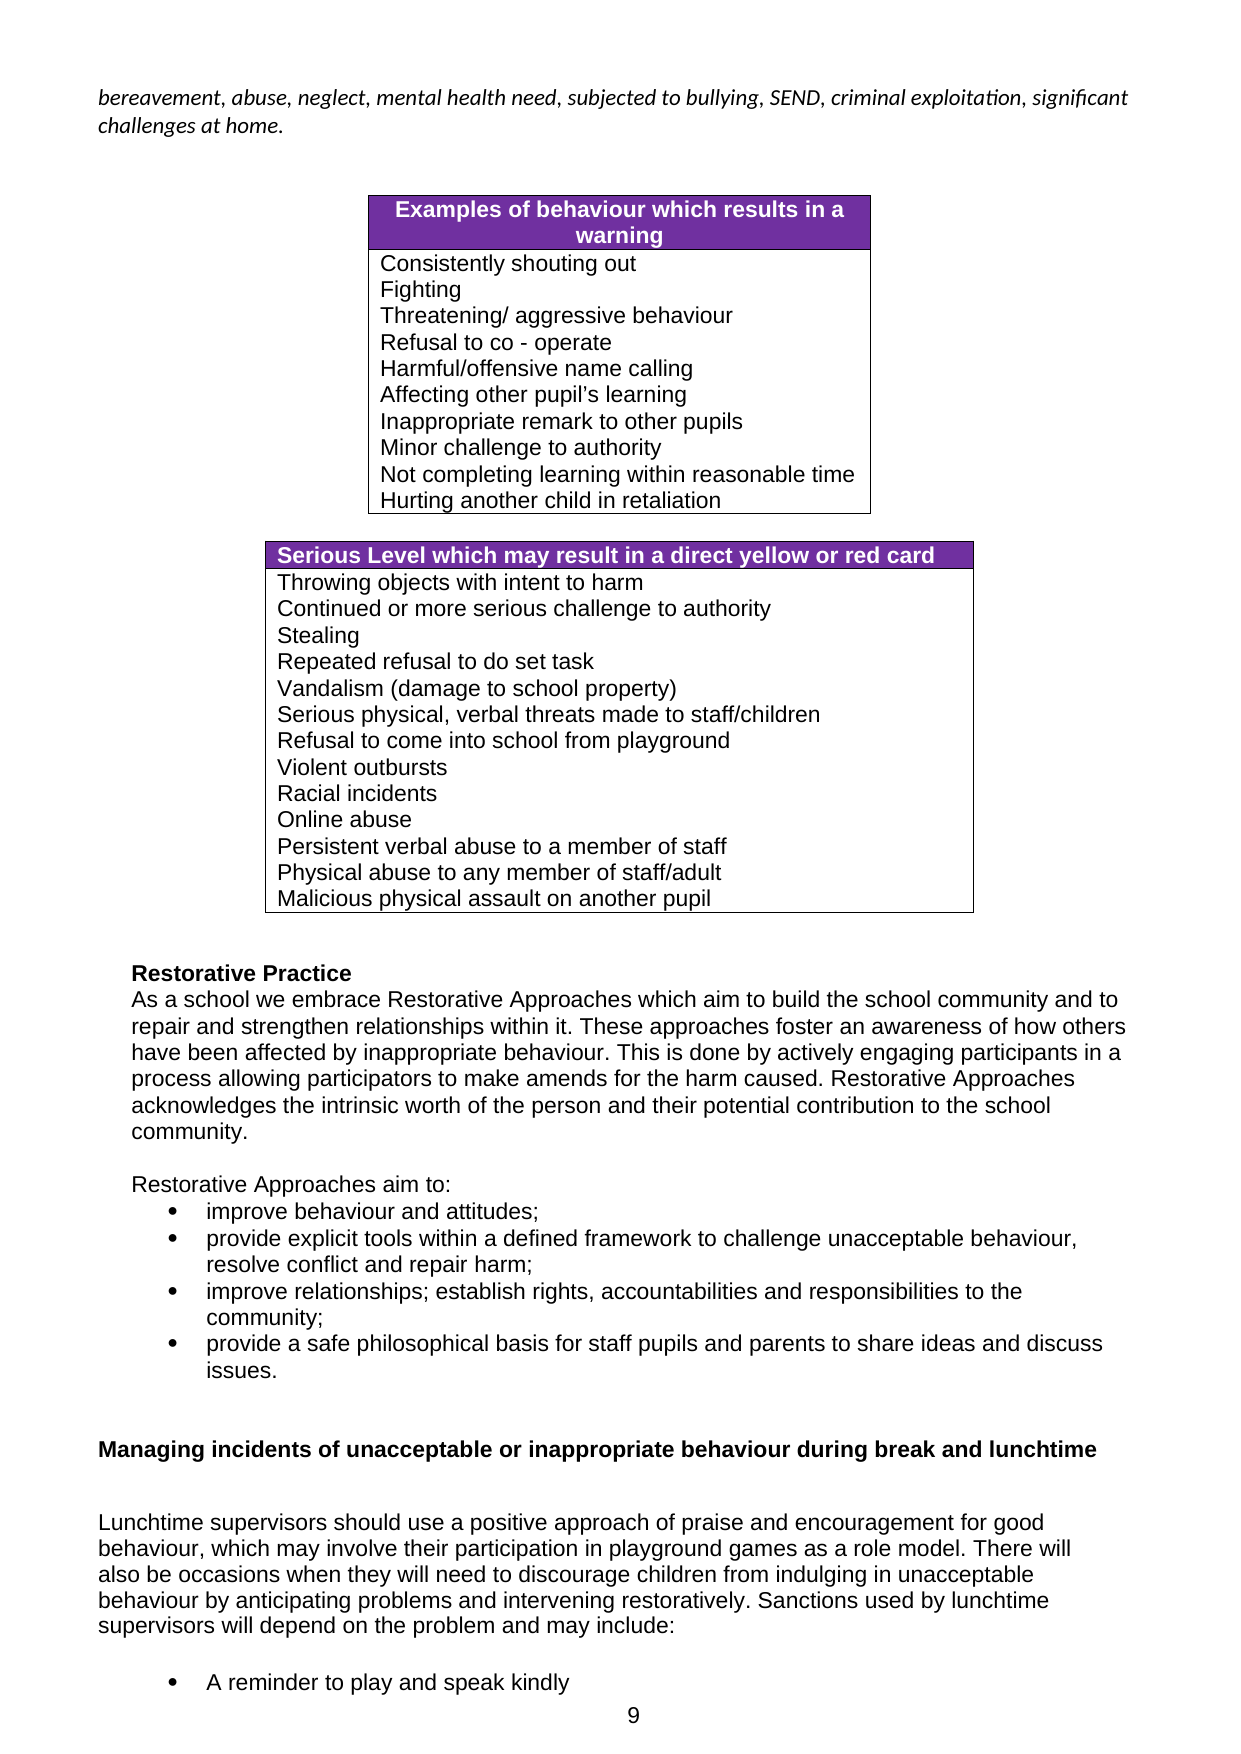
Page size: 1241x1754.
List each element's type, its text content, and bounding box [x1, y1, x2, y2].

list provide a safe philosophical basis for staff pupils and parents to share ideas and discuss issues. [169, 1330, 1104, 1383]
table_cell Consistently shouting out Fighting Threatening/ aggressive behaviour Refusal to co - operate Harmful/offensive name calling Affecting other pupil’s learning Inappropriate remark to other pupils Minor challenge to authority Not completing learning within reasonable time Hurting another child in retaliation [369, 250, 870, 513]
list provide explicit tools within a defined framework to challenge unacceptable behaviour, resolve conflict and repair harm; [169, 1225, 1078, 1278]
list improve relationships; establish rights, accountabilities and responsibilities to the community; [169, 1278, 1024, 1330]
list improve behaviour and attitudes; [169, 1197, 1182, 1225]
table_cell Throwing objects with intent to harm Continued or more serious challenge to authority Stealing Repeated refusal to do set task Vandalism (damage to school property) Serious physical, verbal threats made to staff/children Refusal to come into school from playground Violent outbursts Racial incidents Online abuse Persistent verbal abuse to a member of staff Physical abuse to any member of staff/adult Malicious physical assault on another pupil [266, 569, 973, 912]
text Managing incidents of unacceptable or inappropriate behaviour during break and lunchtime [98, 1436, 1182, 1462]
text bereavement, abuse, neglect, mental health need, subjected to bullying, SEND, criminal exploitation, significant challenges at home. [98, 83, 1182, 139]
list A reminder to play and speak kindly [169, 1668, 1182, 1696]
text Lunchtime supervisors should use a positive approach of praise and encouragement for good behaviour, which may involve their participation in playground games as a role model. There will also be occasions when they will need to discourage children from indulging in unacceptable behaviour by anticipating problems and intervening restoratively. Sanctions used by lunchtime supervisors will depend on the problem and may include: [98, 1510, 1114, 1639]
subtitle Restorative Practice [131, 959, 1182, 986]
table_header Examples of behaviour which results in a warning [369, 196, 870, 249]
text As a school we embrace Restorative Approaches which aim to build the school community and to repair and strengthen relationships within it. These approaches foster an awareness of how others have been affected by inappropriate behaviour. This is done by actively engaging participants in a process allowing participators to make amends for the harm caused. Restorative Approaches acknowledges the intrinsic worth of the person and their potential contribution to the school community. [131, 986, 1129, 1144]
text Restorative Approaches aim to: [131, 1171, 1182, 1197]
table_header Serious Level which may result in a direct yellow or red card [266, 542, 973, 568]
